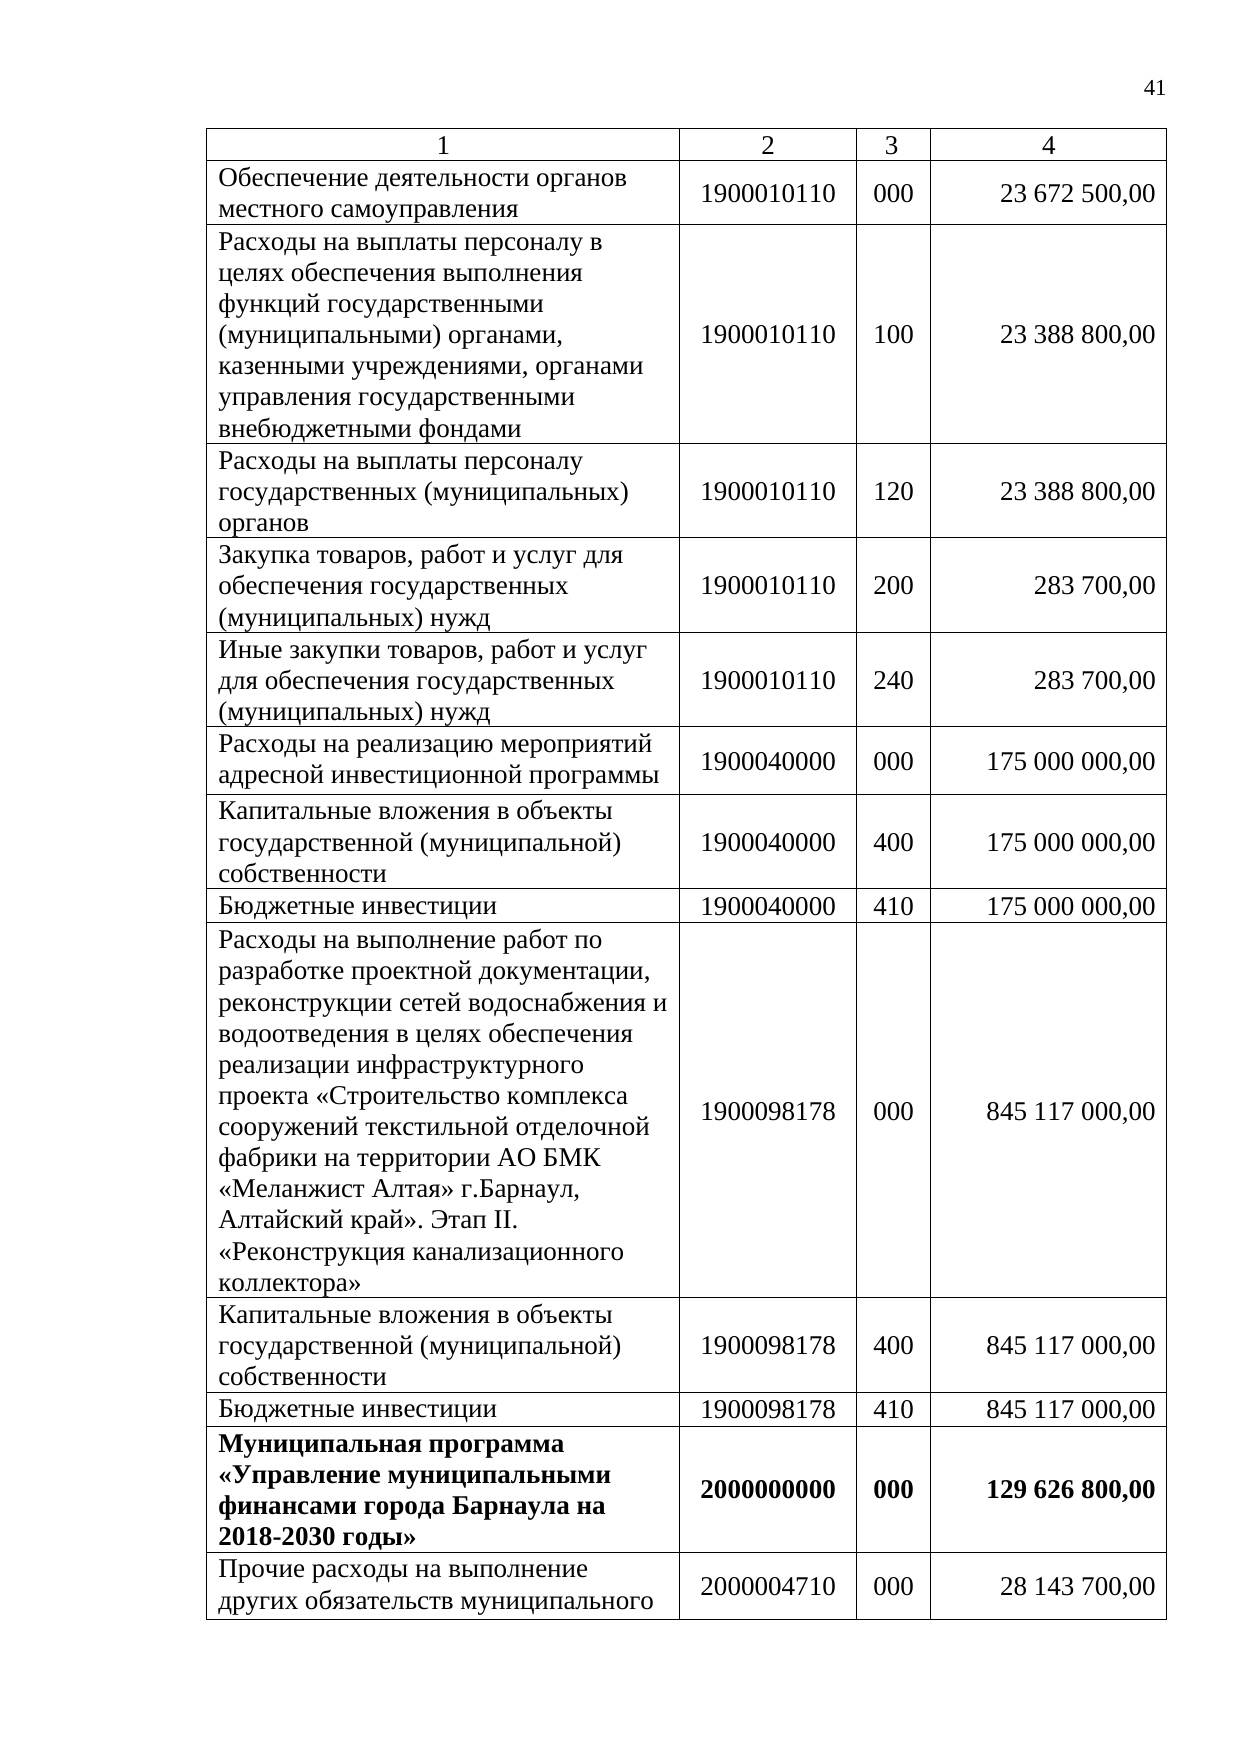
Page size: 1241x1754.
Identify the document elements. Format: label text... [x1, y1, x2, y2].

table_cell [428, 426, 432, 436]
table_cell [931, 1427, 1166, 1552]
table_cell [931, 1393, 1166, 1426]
table_header 3 [857, 129, 930, 160]
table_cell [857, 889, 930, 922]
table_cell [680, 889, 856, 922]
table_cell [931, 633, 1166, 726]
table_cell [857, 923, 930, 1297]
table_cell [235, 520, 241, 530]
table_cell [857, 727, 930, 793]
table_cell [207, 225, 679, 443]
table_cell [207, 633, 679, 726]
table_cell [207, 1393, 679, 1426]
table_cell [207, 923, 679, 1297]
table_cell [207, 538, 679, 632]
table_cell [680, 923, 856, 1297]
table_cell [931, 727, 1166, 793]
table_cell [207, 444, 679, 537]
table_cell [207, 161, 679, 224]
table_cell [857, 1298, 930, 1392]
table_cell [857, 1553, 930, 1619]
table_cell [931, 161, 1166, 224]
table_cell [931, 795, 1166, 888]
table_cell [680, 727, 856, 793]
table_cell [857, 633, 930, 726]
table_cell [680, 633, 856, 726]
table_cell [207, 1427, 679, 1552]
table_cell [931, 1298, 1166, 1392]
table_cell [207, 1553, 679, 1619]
table_header 4 [931, 129, 1166, 160]
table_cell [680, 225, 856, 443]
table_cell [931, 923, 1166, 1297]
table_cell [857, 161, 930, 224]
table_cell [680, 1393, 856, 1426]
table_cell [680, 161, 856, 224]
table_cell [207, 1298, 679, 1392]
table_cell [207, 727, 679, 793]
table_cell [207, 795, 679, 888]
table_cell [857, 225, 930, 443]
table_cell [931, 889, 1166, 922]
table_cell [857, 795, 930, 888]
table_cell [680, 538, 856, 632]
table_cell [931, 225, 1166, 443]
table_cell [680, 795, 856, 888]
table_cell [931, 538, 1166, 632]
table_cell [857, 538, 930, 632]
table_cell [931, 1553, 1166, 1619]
table_header 2 [680, 129, 856, 160]
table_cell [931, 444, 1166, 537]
table_header 1 [207, 129, 679, 160]
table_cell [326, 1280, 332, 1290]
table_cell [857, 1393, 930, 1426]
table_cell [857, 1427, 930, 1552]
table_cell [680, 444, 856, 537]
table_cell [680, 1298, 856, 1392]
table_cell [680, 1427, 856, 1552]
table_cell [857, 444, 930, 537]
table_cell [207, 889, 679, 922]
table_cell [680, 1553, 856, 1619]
